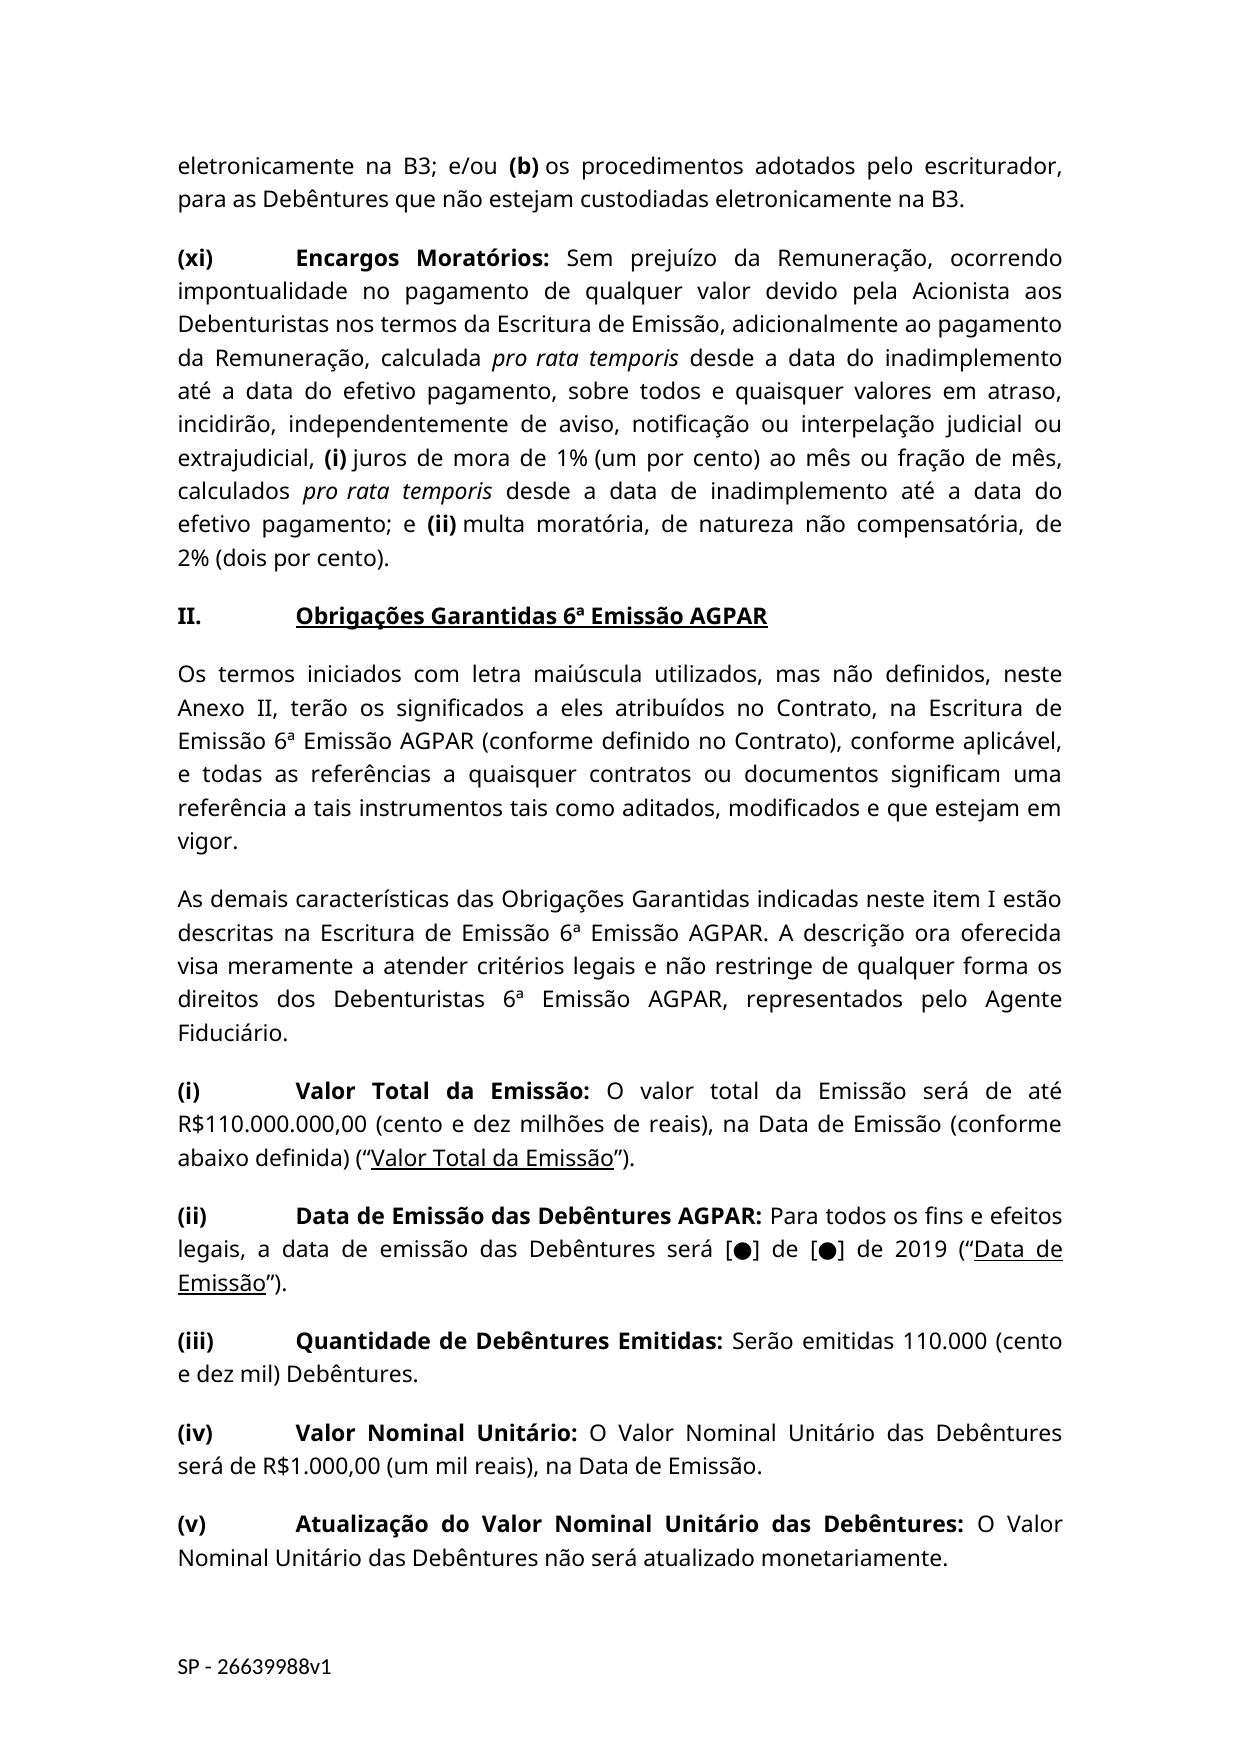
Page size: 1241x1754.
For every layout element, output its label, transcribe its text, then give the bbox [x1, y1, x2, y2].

list Data de Emissão das Debêntures AGPAR: Para todos os fins e efeitos legais, a data de emissão das Debêntures será [●] de [●] de 2019 (“Data de Emissão”). [177, 1198, 1063, 1298]
text Os termos iniciados com letra maiúscula utilizados, mas não definidos, neste Anexo II, terão os significados a eles atribuídos no Contrato, na Escritura de Emissão 6ª Emissão AGPAR (conforme definido no Contrato), conforme aplicável, e todas as referências a quaisquer contratos ou documentos significam uma referência a tais instrumentos tais como aditados, modificados e que estejam em vigor. [177, 656, 1063, 856]
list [177, 148, 1063, 214]
text As demais características das Obrigações Garantidas indicadas neste item I estão descritas na Escritura de Emissão 6ª Emissão AGPAR. A descrição ora oferecida visa meramente a atender critérios legais e não restringe de qualquer forma os direitos dos Debenturistas 6ª Emissão AGPAR, representados pelo Agente Fiduciário. [177, 881, 1063, 1048]
list Valor Nominal Unitário: O Valor Nominal Unitário das Debêntures será de R$1.000,00 (um mil reais), na Data de Emissão. [177, 1414, 1063, 1481]
list Encargos Moratórios: Sem prejuízo da Remuneração, ocorrendo impontualidade no pagamento de qualquer valor devido pela Acionista aos Debenturistas nos termos da Escritura de Emissão, adicionalmente ao pagamento da Remuneração, calculada pro rata temporis desde a data do inadimplemento até a data do efetivo pagamento, sobre todos e quaisquer valores em atraso, incidirão, independentemente de aviso, notificação ou interpelação judicial ou extrajudicial, (i) juros de mora de 1% (um por cento) ao mês ou fração de mês, calculados pro rata temporis desde a data de inadimplemento até a data do efetivo pagamento; e (ii) multa moratória, de natureza não compensatória, de 2% (dois por cento). [177, 239, 1063, 573]
text II. Obrigações Garantidas 6ª Emissão AGPAR [177, 598, 1063, 631]
list Quantidade de Debêntures Emitidas: Serão emitidas 110.000 (cento e dez mil) Debêntures. [177, 1323, 1063, 1389]
list Atualização do Valor Nominal Unitário das Debêntures: O Valor Nominal Unitário das Debêntures não será atualizado monetariamente. [177, 1506, 1063, 1573]
list Valor Total da Emissão: O valor total da Emissão será de até R$110.000.000,00 (cento e dez milhões de reais), na Data de Emissão (conforme abaixo definida) (“Valor Total da Emissão”). [177, 1073, 1063, 1173]
